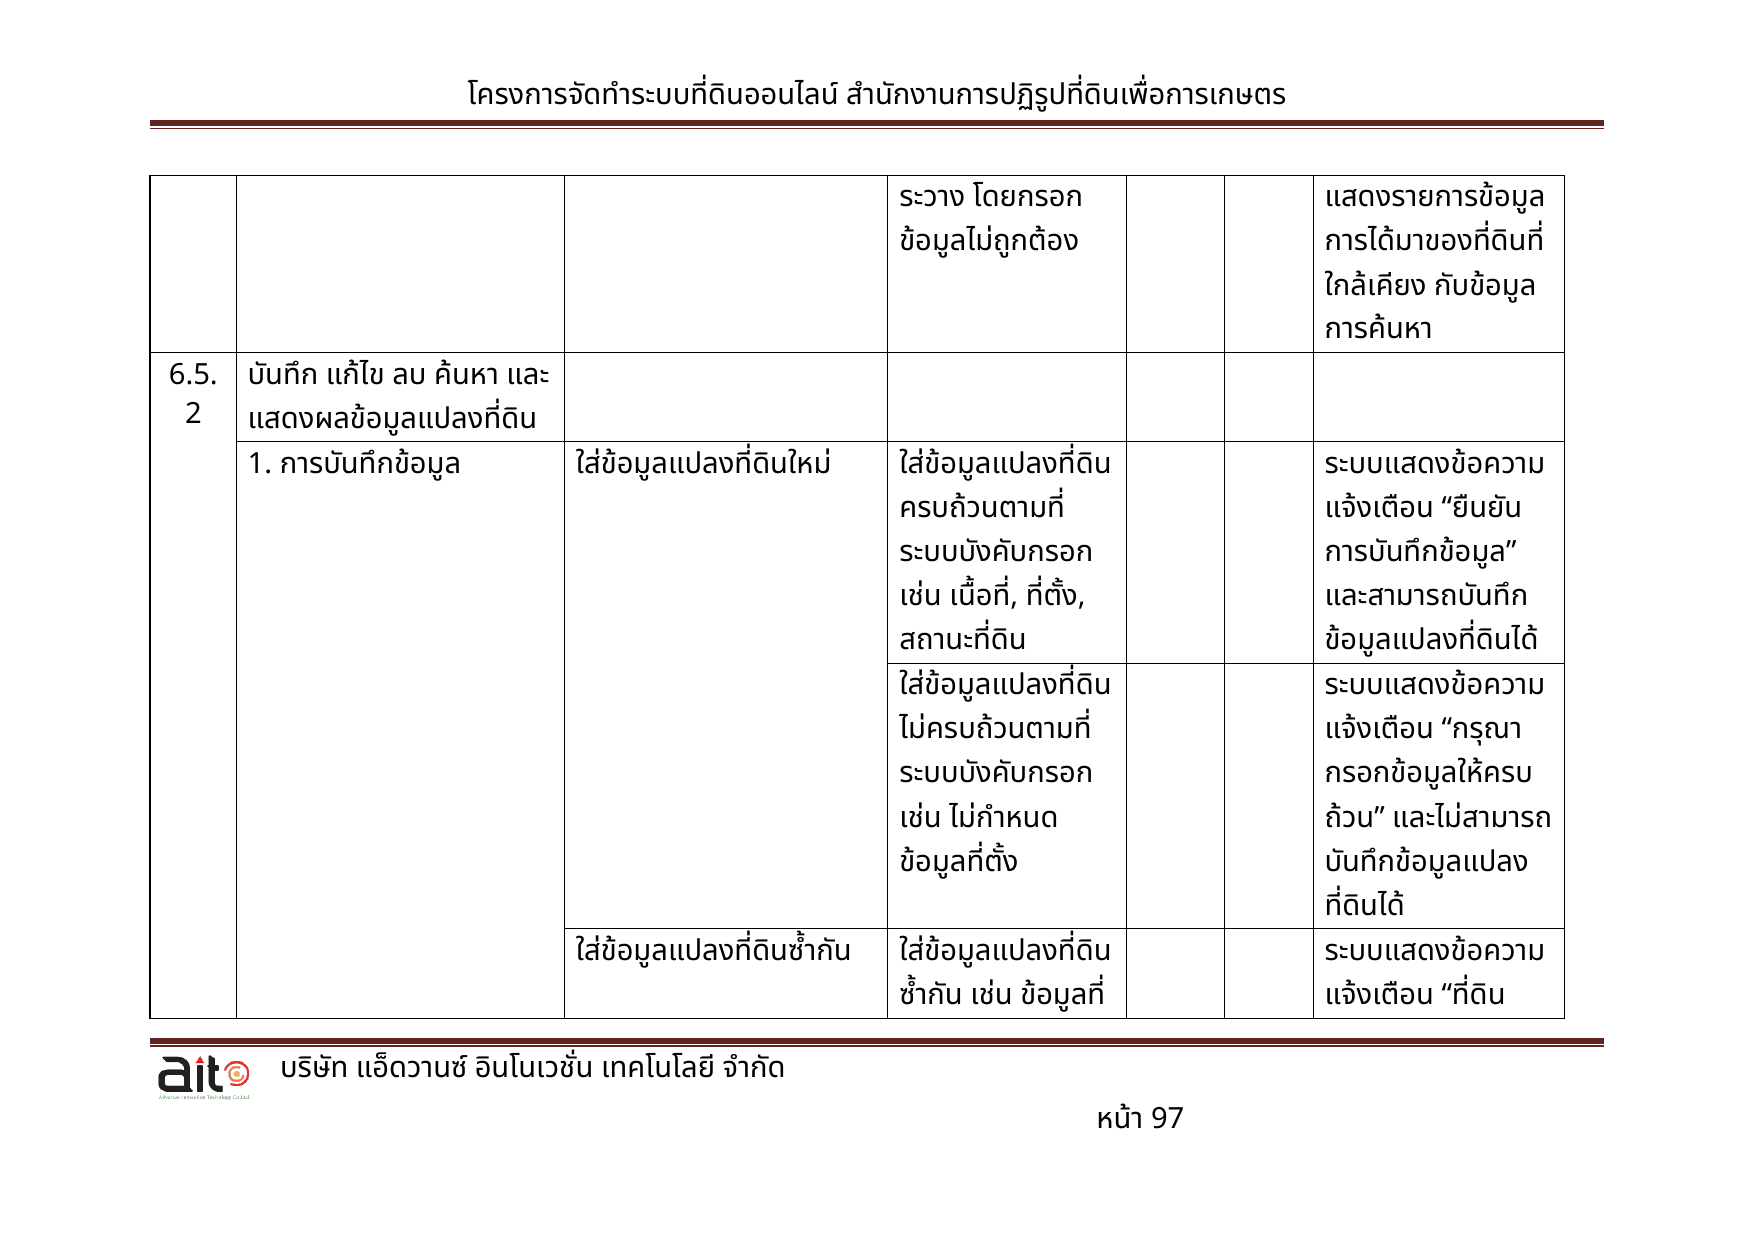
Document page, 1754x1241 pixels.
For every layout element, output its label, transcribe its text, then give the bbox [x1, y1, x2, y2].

table_cell ระบบแสดงข้อความแจ้งเตือน “กรุณากรอกข้อมูลให้ครบถ้วน” และไม่สามารถบันทึกข้อมูลแปลงที่ดินได้ [1314, 664, 1564, 928]
table_cell [1225, 353, 1313, 441]
table_cell [1314, 353, 1564, 441]
table_cell 6.5.2 [151, 353, 236, 1017]
table_cell ใส่ข้อมูลแปลงที่ดินครบถ้วนตามที่ระบบบังคับกรอก เช่น เนื้อที่, ที่ตั้ง, สถานะที่ดิน [888, 442, 1126, 663]
table_cell 1. การบันทึกข้อมูล [237, 442, 564, 1017]
table_cell [1127, 176, 1224, 352]
table_cell [1225, 664, 1313, 928]
picture [150, 1049, 257, 1105]
table_cell [1225, 929, 1313, 1017]
table_cell [888, 353, 1126, 441]
table_cell ค้นหาข้อมูลการได้มาของที่ดินจากระวาง โดยกรอกข้อมูลไม่ถูกต้อง [888, 176, 1126, 352]
table_cell ใส่ข้อมูลแปลงที่ดินใหม่ [565, 442, 887, 928]
table_cell [1225, 176, 1313, 352]
table_cell [1127, 353, 1224, 441]
table_cell ใส่ข้อมูลแปลงที่ดินซ้ำกัน เช่น ข้อมูลที่ตั้ง, ข้อมูลเนื้อที่ [888, 929, 1126, 1017]
table_cell [1127, 929, 1224, 1017]
table_cell บันทึก แก้ไข ลบ ค้นหา และแสดงผลข้อมูลแปลงที่ดิน [237, 353, 564, 441]
table_cell [1127, 664, 1224, 928]
table_cell [1127, 442, 1224, 663]
table_cell ใส่ข้อมูลแปลงที่ดินไม่ครบถ้วนตามที่ระบบบังคับกรอก เช่น ไม่กำหนดข้อมูลที่ตั้ง [888, 664, 1126, 928]
table_cell ระบบแสดงข้อความแจ้งเตือน “ยืนยันการบันทึกข้อมูล” และสามารถบันทึกข้อมูลแปลงที่ดินได้ [1314, 442, 1564, 663]
table_cell [1225, 442, 1313, 663]
table_cell ใส่ข้อมูลแปลงที่ดินซ้ำกัน [565, 929, 887, 1017]
table_cell ระบบแสดงข้อความ “ไม่พบข้อมูล” หรือแสดงรายการข้อมูลการได้มาของที่ดินที่ใกล้เคียง กับข้อมูลการค้นหา [1314, 176, 1564, 352]
table_cell [565, 353, 887, 441]
table_cell ระบบแสดงข้อความแจ้งเตือน “ที่ดินแปลงนี้มีการบันทึกแล้ว กรุณาตรวจสอบ” และไม่สามารถบันทึกข้อมูลแปลงที่ดินนี้ได้ [1314, 929, 1564, 1017]
